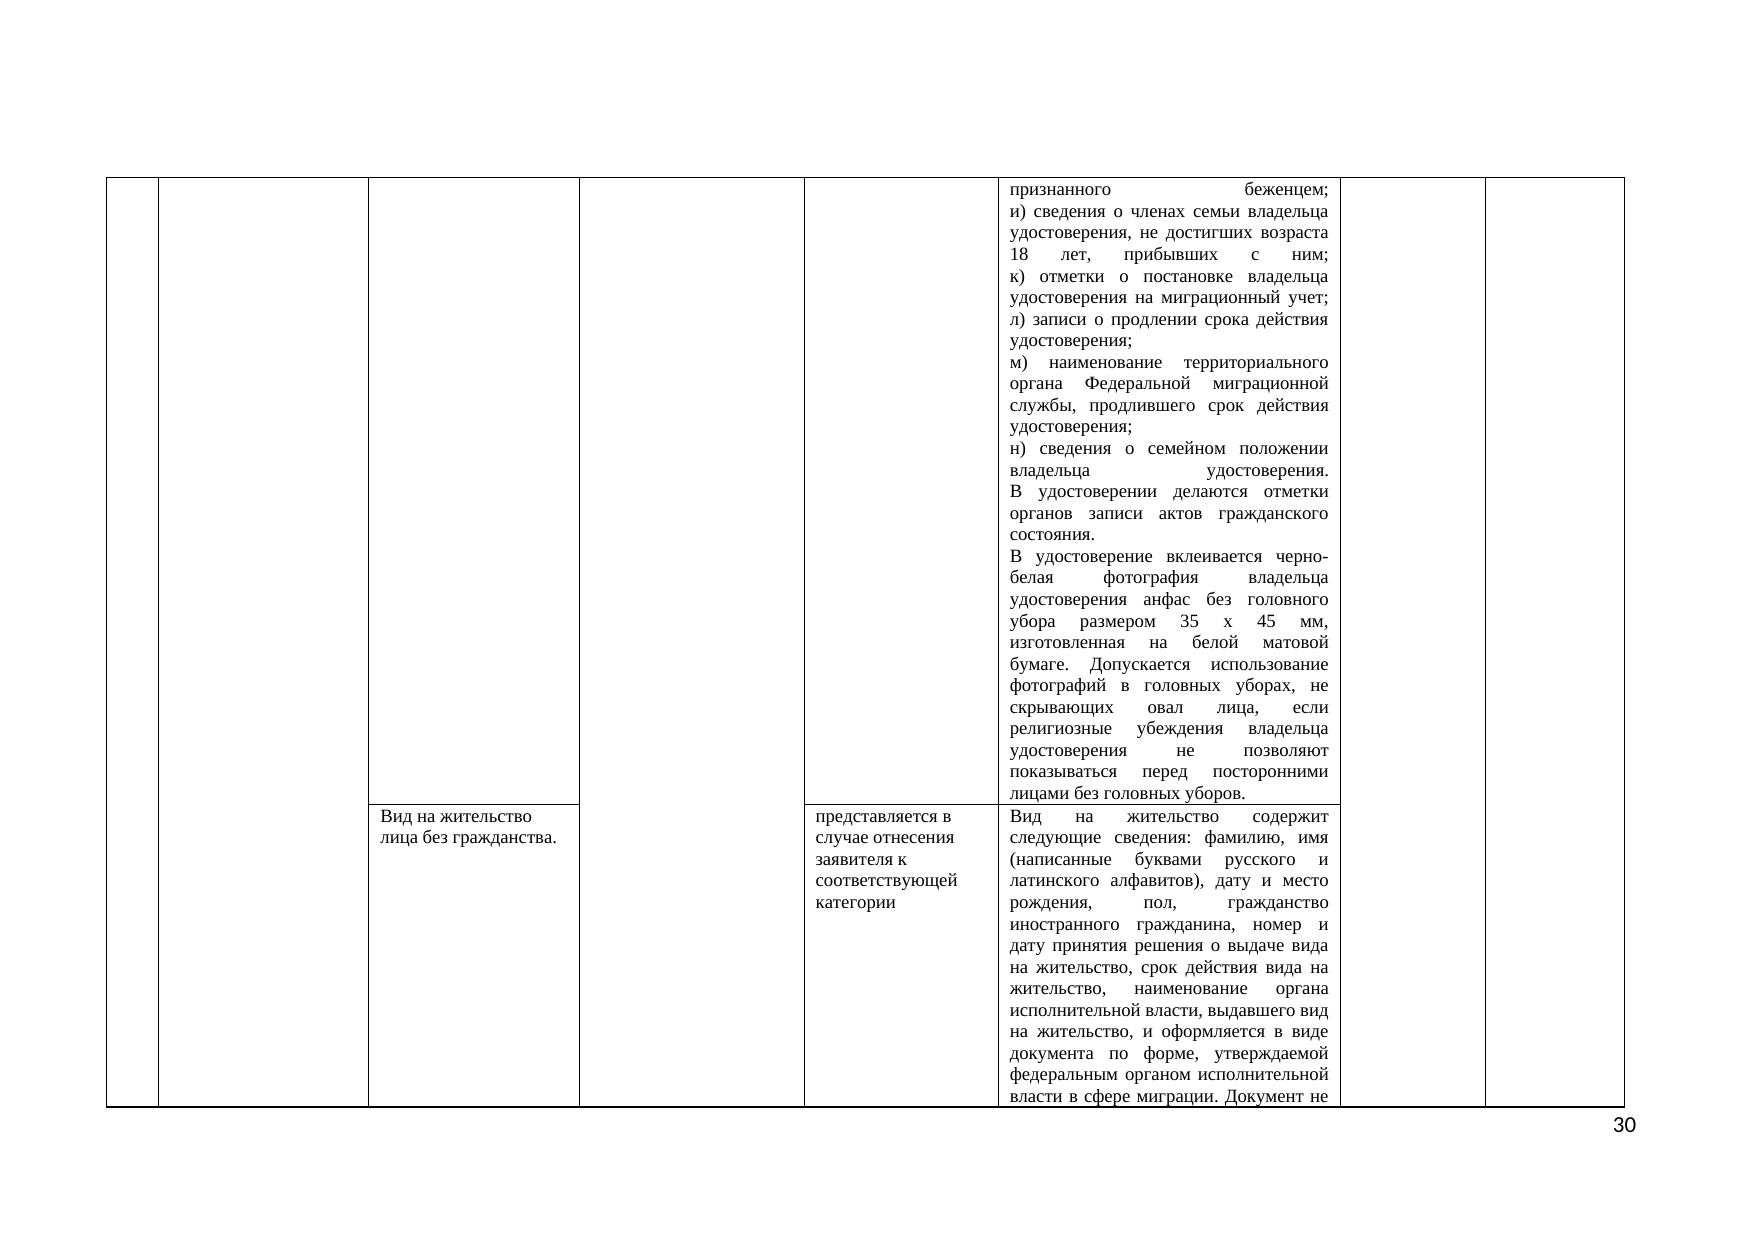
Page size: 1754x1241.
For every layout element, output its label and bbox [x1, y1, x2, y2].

table_cell [369, 805, 579, 1106]
table_cell [369, 178, 579, 803]
table_cell [805, 178, 998, 803]
table_cell [805, 805, 998, 1106]
table_cell [999, 178, 1340, 803]
table_cell [999, 805, 1340, 1106]
